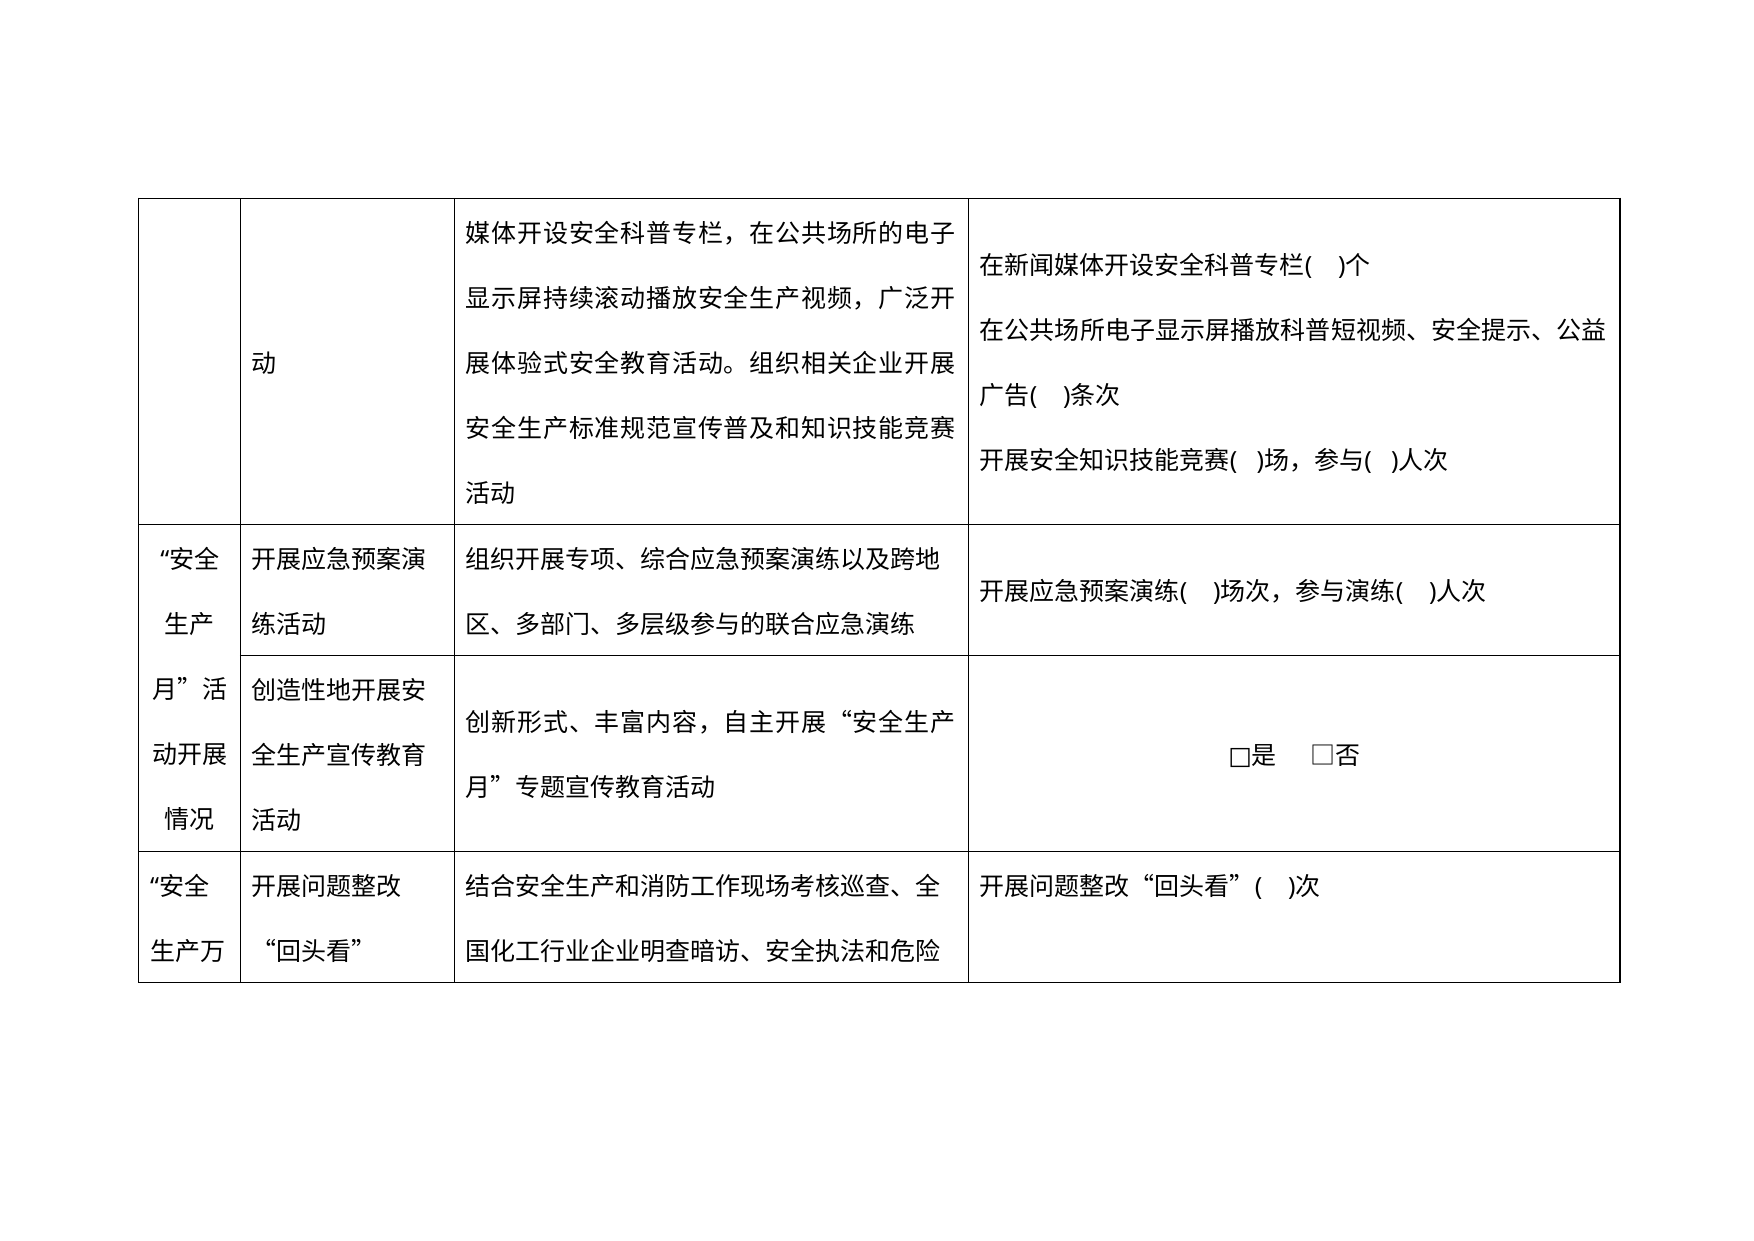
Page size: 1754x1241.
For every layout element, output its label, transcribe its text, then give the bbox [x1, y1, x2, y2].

table_cell 开展问题整改“回头看” [241, 852, 454, 982]
table_cell 开展问题整改“回头看”( )次 [969, 852, 1619, 982]
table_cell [455, 199, 968, 524]
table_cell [969, 199, 1619, 524]
table_cell “安全生产万里行”活动开展情况 [139, 852, 240, 982]
table_cell 创新形式、丰富内容，自主开展“安全生产月”专题宣传教育活动 [455, 656, 968, 851]
table_cell 组织开展专项、综合应急预案演练以及跨地区、多部门、多层级参与的联合应急演练 [455, 525, 968, 655]
table_cell □是 □否 [969, 656, 1619, 851]
table_cell 开展应急预案演练活动 [241, 525, 454, 655]
table_cell 创造性地开展安全生产宣传教育活动 [241, 656, 454, 851]
table_cell “安全生产月”活动开展情况 [139, 525, 240, 851]
table_cell 开展安全警示教育和科普宣传活动 [241, 199, 454, 524]
table_cell 开展应急预案演练( )场次，参与演练( )人次 [969, 525, 1619, 655]
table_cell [455, 852, 968, 982]
